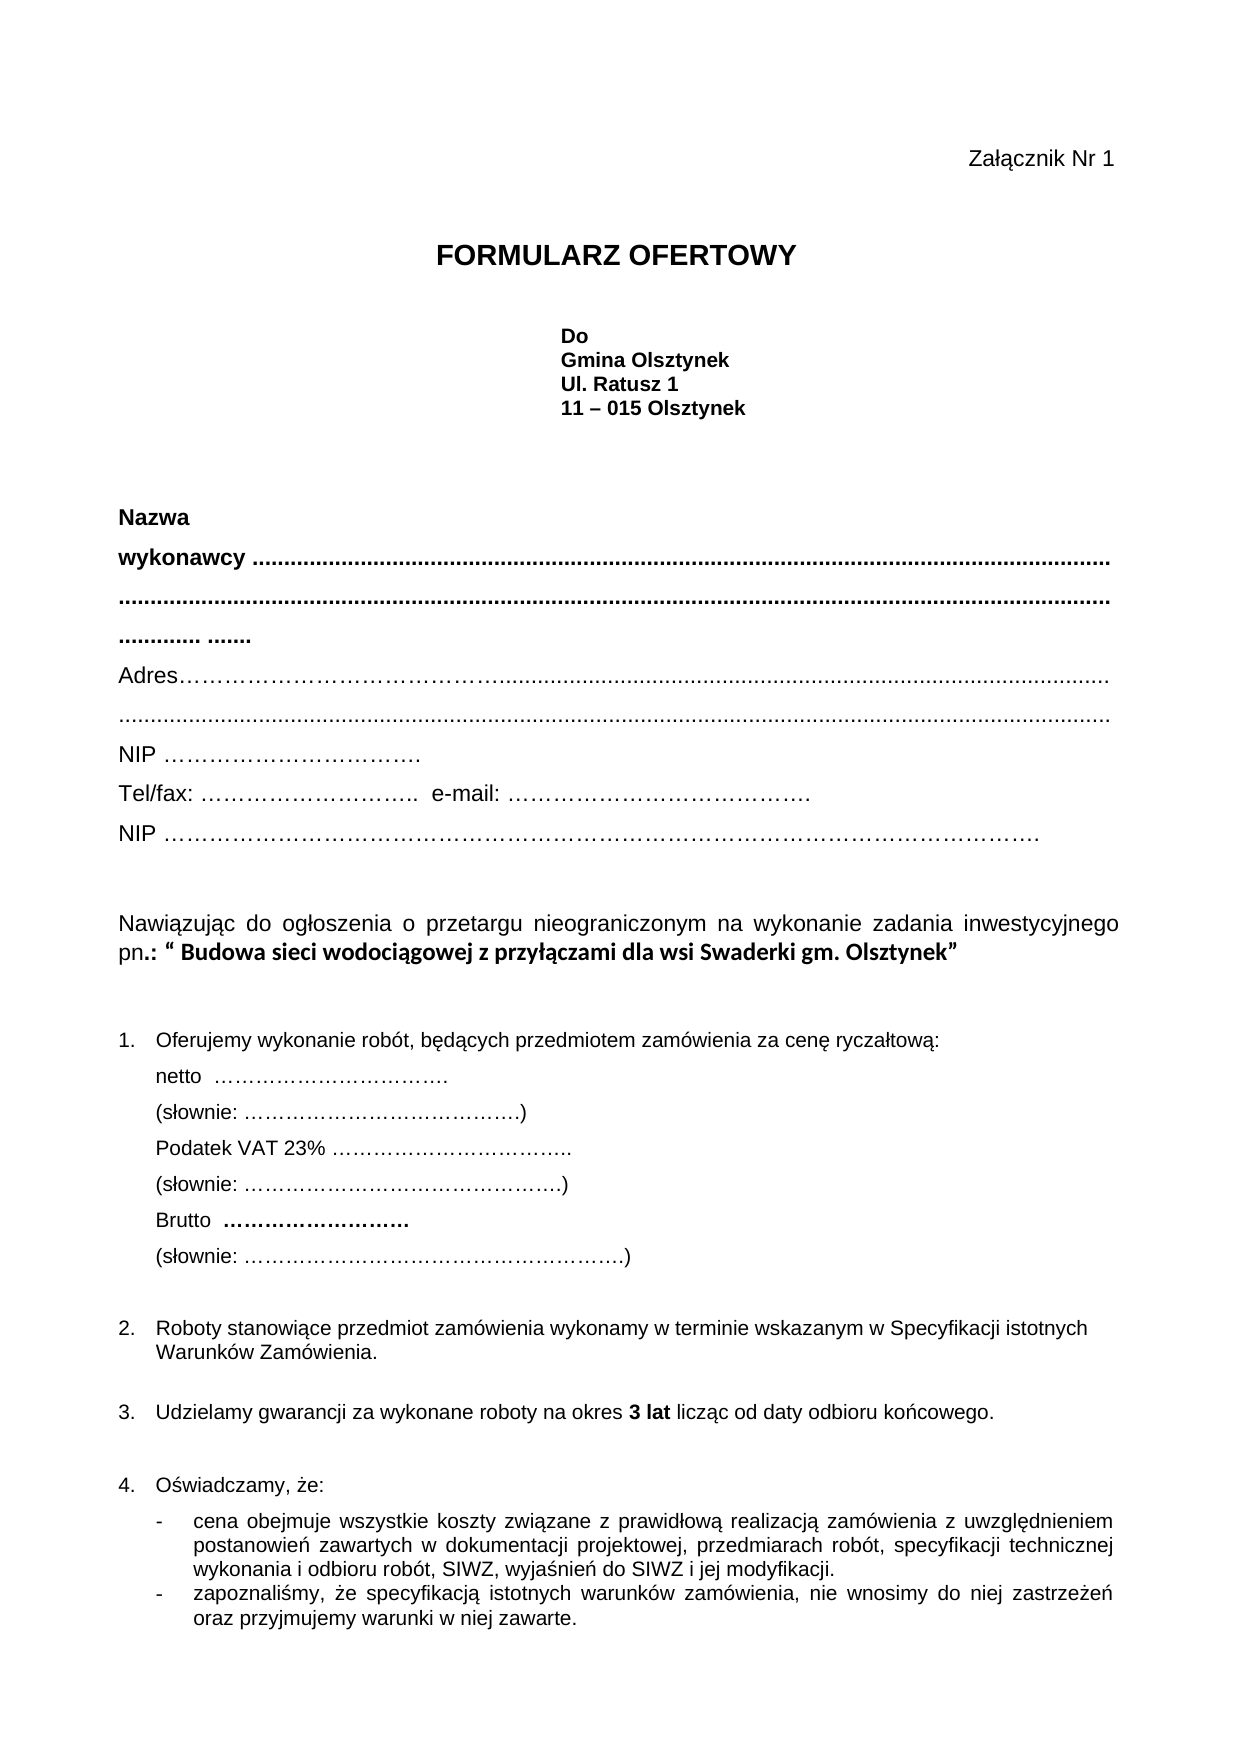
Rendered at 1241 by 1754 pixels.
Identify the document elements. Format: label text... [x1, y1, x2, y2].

text Ul. Ratusz 1 [561, 372, 1115, 396]
text NIP ……………………………………………………………………………………………………. [118, 820, 1114, 846]
text Adres……………………………………............................................................................................................................................................................................................................................................ [118, 662, 1114, 728]
text (słownie: ……………………………………………….) [118, 1244, 1114, 1268]
text - cena obejmuje wszystkie koszty związane z prawidłową realizacją zamówienia z uwzględnieniem postanowień zawartych w dokumentacji projektowej, przedmiarach robót, specyfikacji technicznej wykonania i odbioru robót, SIWZ, wyjaśnień do SIWZ i jej modyfikacji. [156, 1509, 1114, 1581]
text (słownie: ………………………………….) [118, 1100, 1114, 1124]
text Podatek VAT 23% …………………………….. [118, 1136, 1114, 1160]
list Oświadczamy, że: [118, 1473, 1114, 1497]
text Brutto ……………………… [118, 1208, 1114, 1232]
text Do [561, 324, 1115, 348]
text FORMULARZ OFERTOWY [118, 238, 1115, 271]
list Udzielamy gwarancji za wykonane roboty na okres 3 lat licząc od daty odbioru końcowego. [118, 1400, 1114, 1424]
text (słownie: ……………………………………….) [118, 1172, 1114, 1196]
list zapoznaliśmy, że specyfikacją istotnych warunków zamówienia, nie wnosimy do niej zastrzeżeń oraz przyjmujemy warunki w niej zawarte. [156, 1581, 1115, 1629]
list Oferujemy wykonanie robót, będących przedmiotem zamówienia za cenę ryczałtową: [118, 1027, 1115, 1051]
list Roboty stanowiące przedmiot zamówienia wykonamy w terminie wskazanym w Specyfikacji istotnych Warunków Zamówienia. [118, 1316, 1115, 1363]
text Załącznik Nr 1 [118, 144, 1115, 171]
text 11 – 015 Olsztynek [561, 396, 1115, 420]
text Tel/fax: ……………………….. e-mail: …………………………………. [118, 780, 1114, 807]
text Nawiązując do ogłoszenia o przetargu nieograniczonym na wykonanie zadania inwestycyjnego pn.: “ Budowa sieci wodociągowej z przyłączami dla wsi Swaderki gm. Olsztynek” [118, 909, 1120, 966]
text NIP ……………………………. [118, 741, 1114, 767]
text Nazwa wykonawcy ................................................................................................................................................................................................................................................................................................................ ....... [118, 504, 1114, 649]
text netto ……………………………. [118, 1064, 1114, 1088]
text Gmina Olsztynek [561, 348, 1115, 372]
